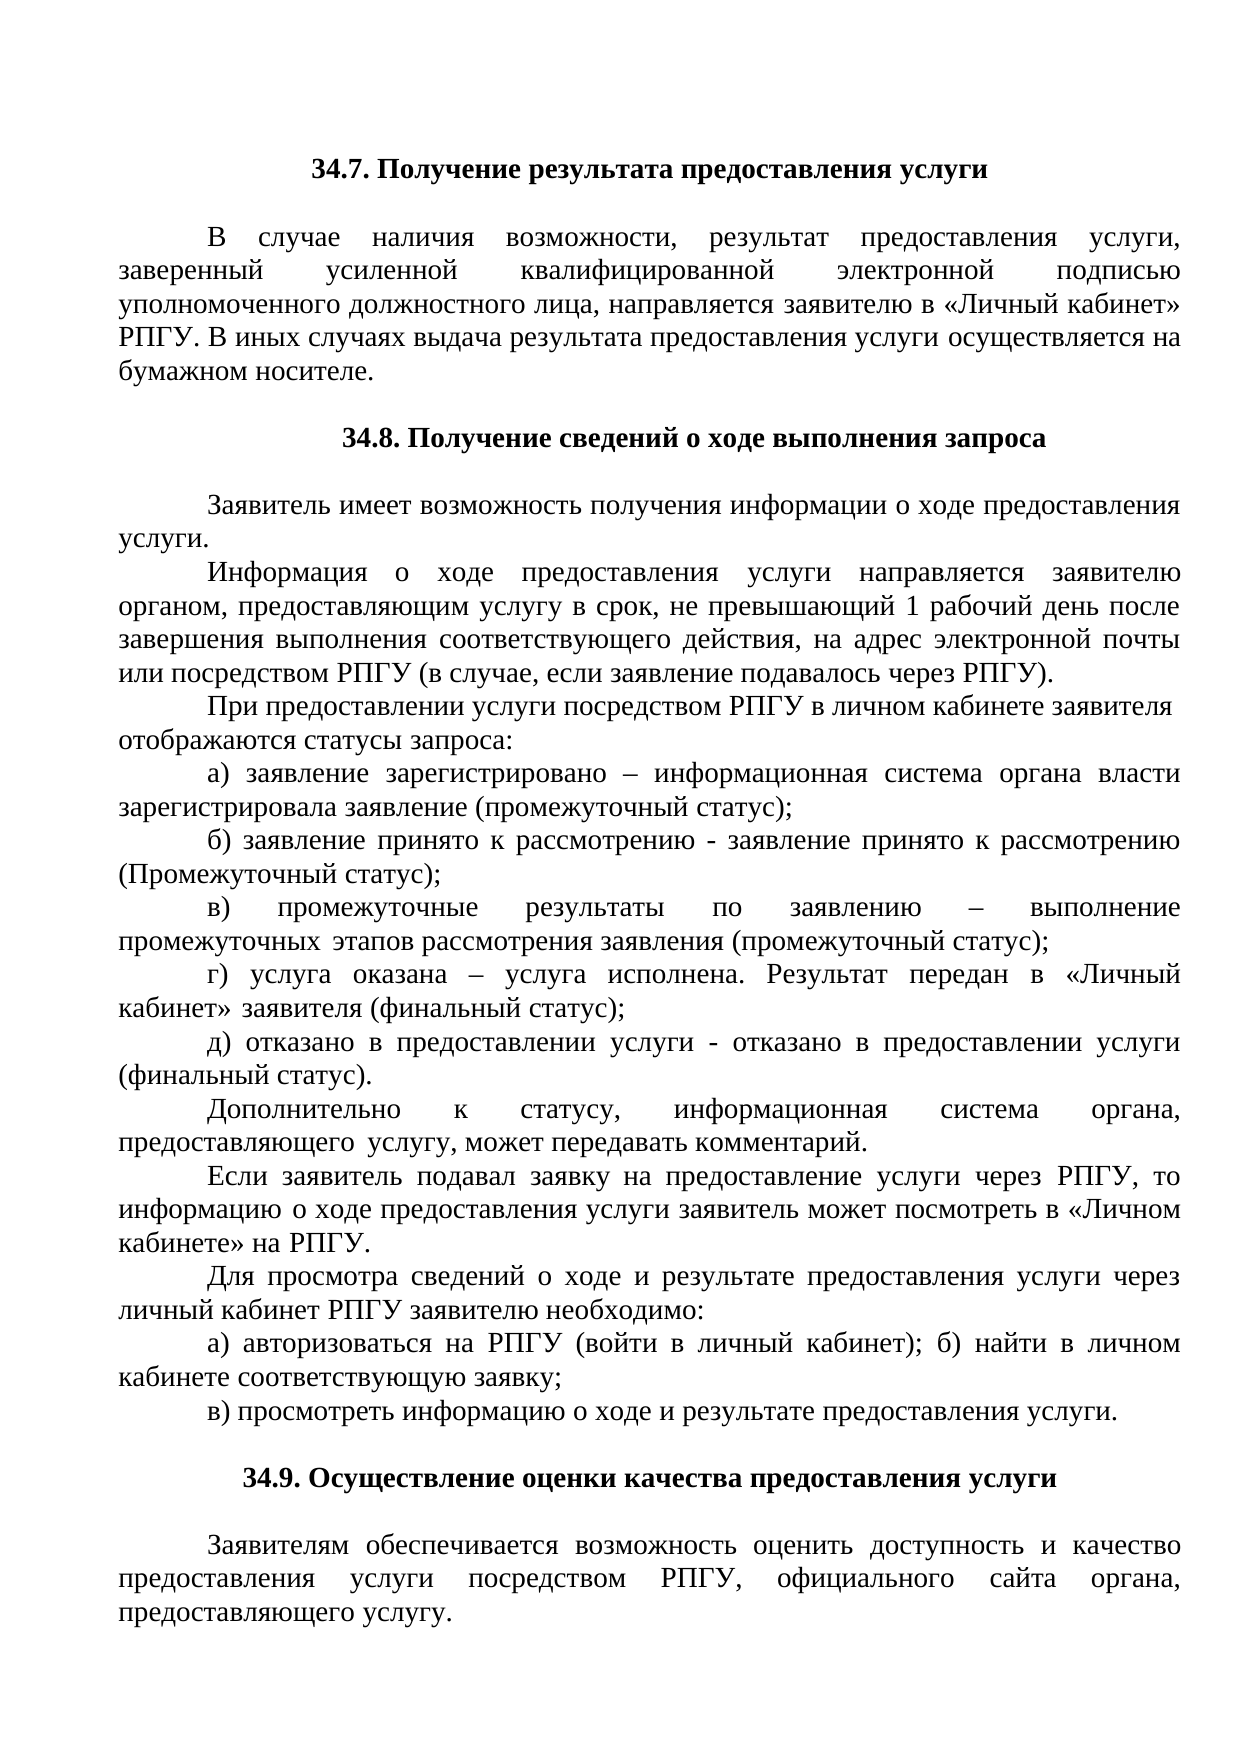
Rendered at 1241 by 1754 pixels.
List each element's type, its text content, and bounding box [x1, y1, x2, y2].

text д) отказано в предоставлении услуги - отказано в предоставлении услуги (финальный статус). [118, 1024, 1181, 1091]
text б) заявление принято к рассмотрению - заявление принято к рассмотрению (Промежуточный статус); [118, 822, 1181, 889]
text г) услуга оказана – услуга исполнена. Результат передан в «Личный кабинет» заявителя (финальный статус); [118, 957, 1181, 1024]
text в) промежуточные результаты по заявлению – выполнение промежуточных этапов рассмотрения заявления (промежуточный статус); [118, 889, 1181, 957]
text В случае наличия возможности, результат предоставления услуги, заверенный усиленной квалифицированной электронной подписью уполномоченного должностного лица, направляется заявителю в «Личный кабинет» РПГУ. В иных случаях выдача результата предоставления услуги осуществляется на бумажном носителе. [118, 219, 1181, 386]
text Дополнительно к статусу, информационная система органа, предоставляющего услугу, может передавать комментарий. [118, 1091, 1181, 1158]
text Для просмотра сведений о ходе и результате предоставления услуги через личный кабинет РПГУ заявителю необходимо: [118, 1258, 1181, 1326]
text а) заявление зарегистрировано – информационная система органа власти зарегистрировала заявление (промежуточный статус); [118, 755, 1181, 822]
text Заявитель имеет возможность получения информации о ходе предоставления услуги. [118, 487, 1181, 554]
text в) просмотреть информацию о ходе и результате предоставления услуги. [118, 1393, 1181, 1426]
text 34.9. Осуществление оценки качества предоставления услуги [118, 1460, 1181, 1493]
text При предоставлении услуги посредством РПГУ в личном кабинете заявителя отображаются статусы запроса: [118, 688, 1181, 755]
text Если заявитель подавал заявку на предоставление услуги через РПГУ, то информацию о ходе предоставления услуги заявитель может посмотреть в «Личном кабинете» на РПГУ. [118, 1158, 1181, 1258]
text а) авторизоваться на РПГУ (войти в личный кабинет); б) найти в личном кабинете соответствующую заявку; [118, 1326, 1181, 1393]
text 34.8. Получение сведений о ходе выполнения запроса [118, 420, 1181, 453]
text 34.7. Получение результата предоставления услуги [118, 152, 1181, 185]
text Заявителям обеспечивается возможность оценить доступность и качество предоставления услуги посредством РПГУ, официального сайта органа, предоставляющего услугу. [118, 1527, 1181, 1627]
text Информация о ходе предоставления услуги направляется заявителю органом, предоставляющим услугу в срок, не превышающий 1 рабочий день после завершения выполнения соответствующего действия, на адрес электронной почты или посредством РПГУ (в случае, если заявление подавалось через РПГУ). [118, 554, 1181, 688]
